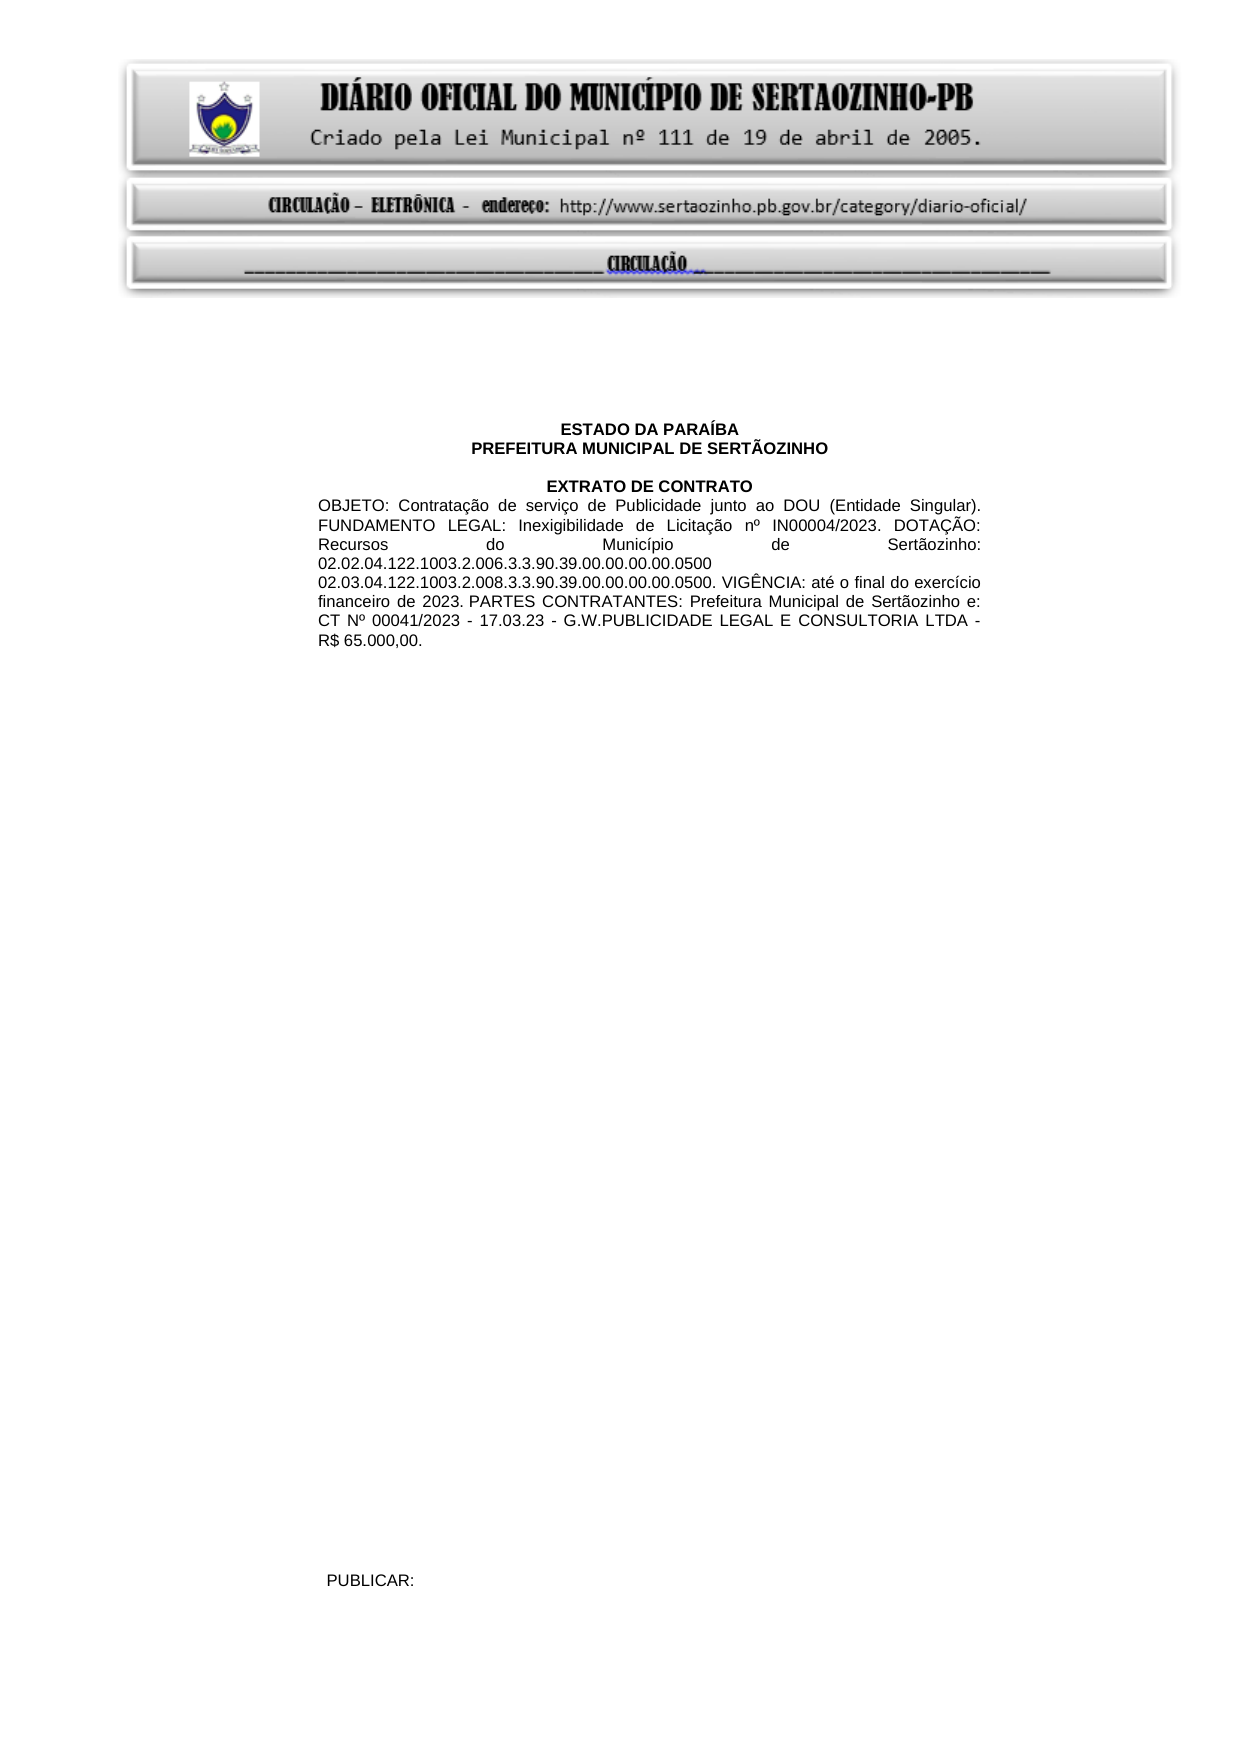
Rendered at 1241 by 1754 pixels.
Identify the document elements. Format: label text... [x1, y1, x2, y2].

text PUBLICAR: [118, 1571, 1181, 1590]
table_header ESTADO DA PARAÍBA PREFEITURA MUNICIPAL DE SERTÃOZINHO EXTRATO DE CONTRATO OBJETO: Contratação de serviço de Publicidade junto ao DOU (Entidade Singular). FUNDAMENTO LEGAL: Inexigibilidade de Licitação nº IN00004/2023. DOTAÇÃO: Recursos do Município de Sertãozinho: 02.02.04.122.1003.2.006.3.3.90.39.00.00.00.00.0500 02.03.04.122.1003.2.008.3.3.90.39.00.00.00.00.0500. VIGÊNCIA: até o final do exercício financeiro de 2023. PARTES CONTRATANTES: Prefeitura Municipal de Sertãozinho e: CT Nº 00041/2023 - 17.03.23 - G.W.PUBLICIDADE LEGAL E CONSULTORIA LTDA - R$ 65.000,00. [316, 418, 983, 651]
picture [118, 59, 1182, 298]
